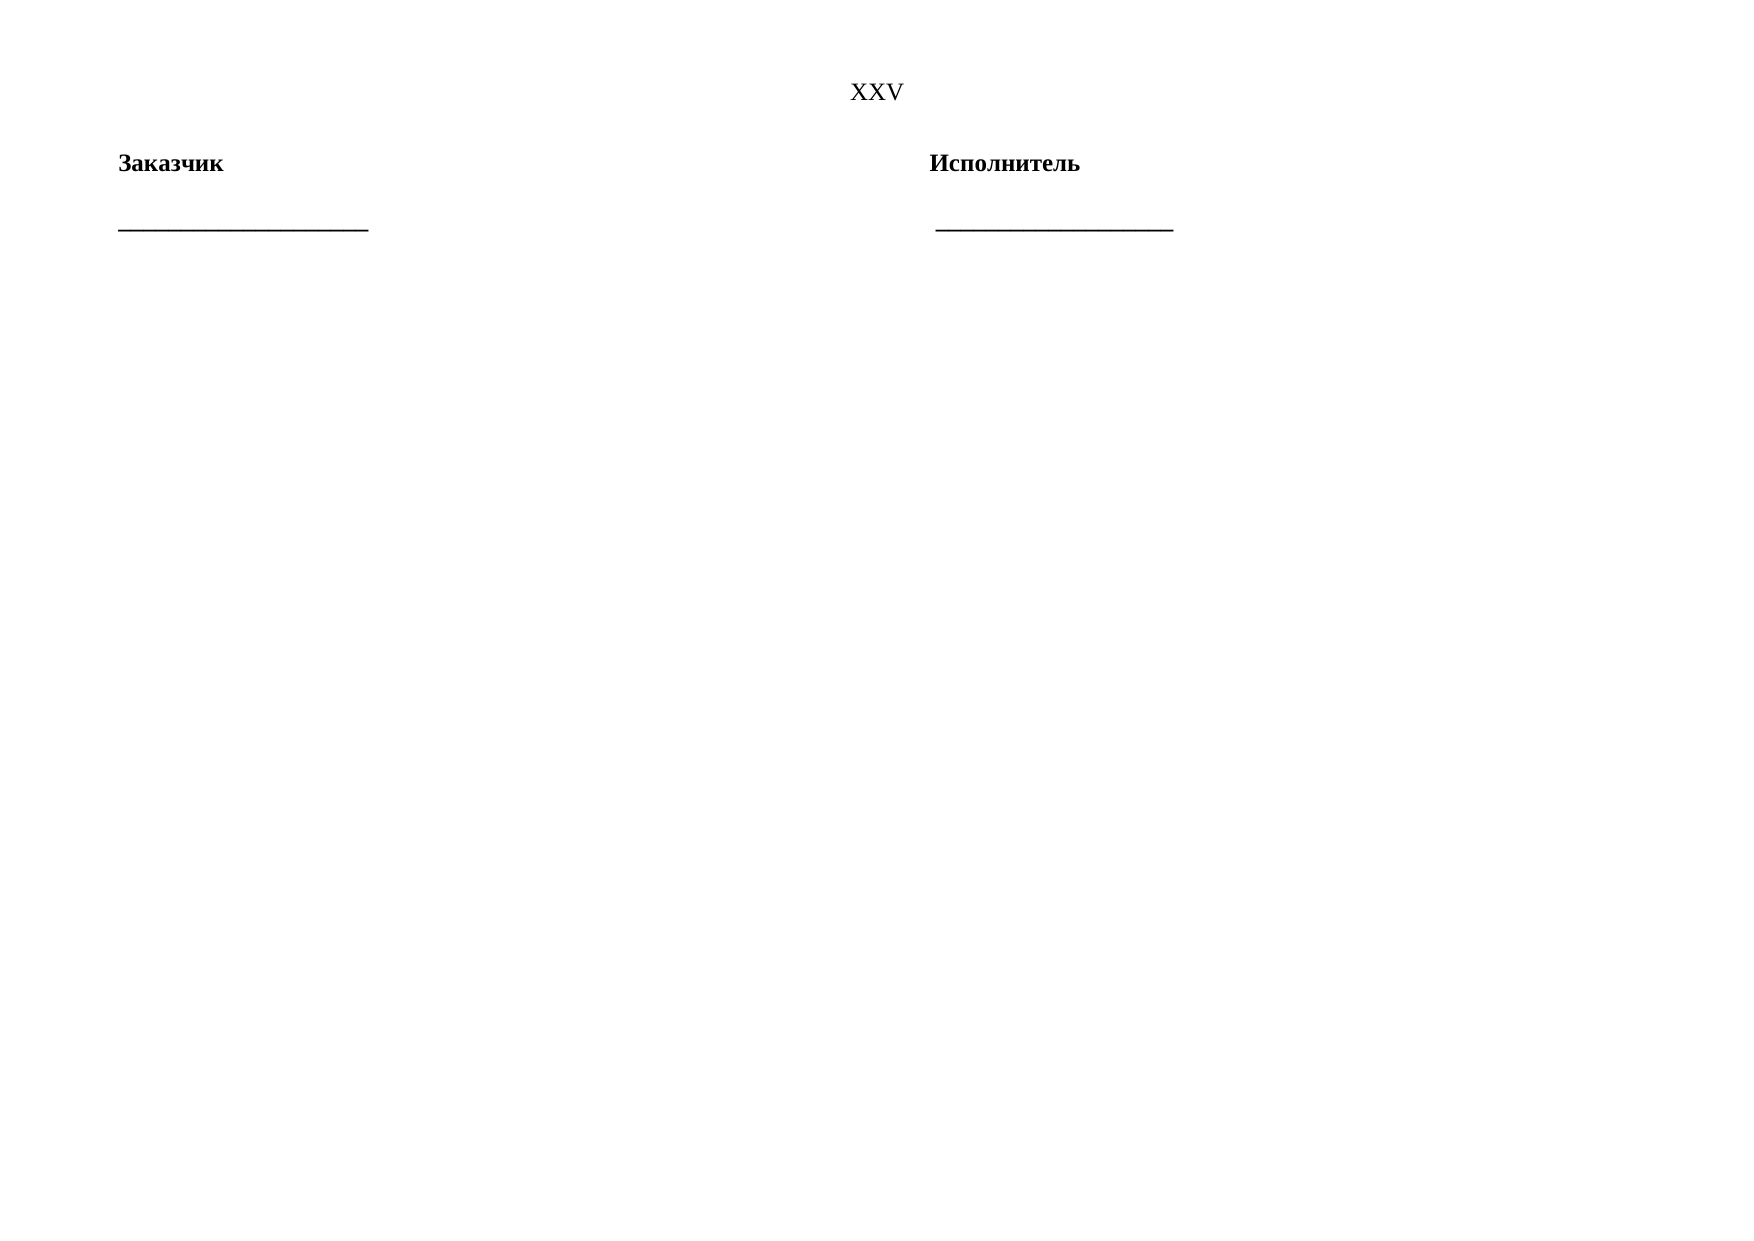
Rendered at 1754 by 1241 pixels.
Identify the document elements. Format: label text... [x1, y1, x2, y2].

text Заказчик Исполнитель [118, 148, 1636, 176]
text ____________________ ___________________ [118, 206, 1636, 234]
